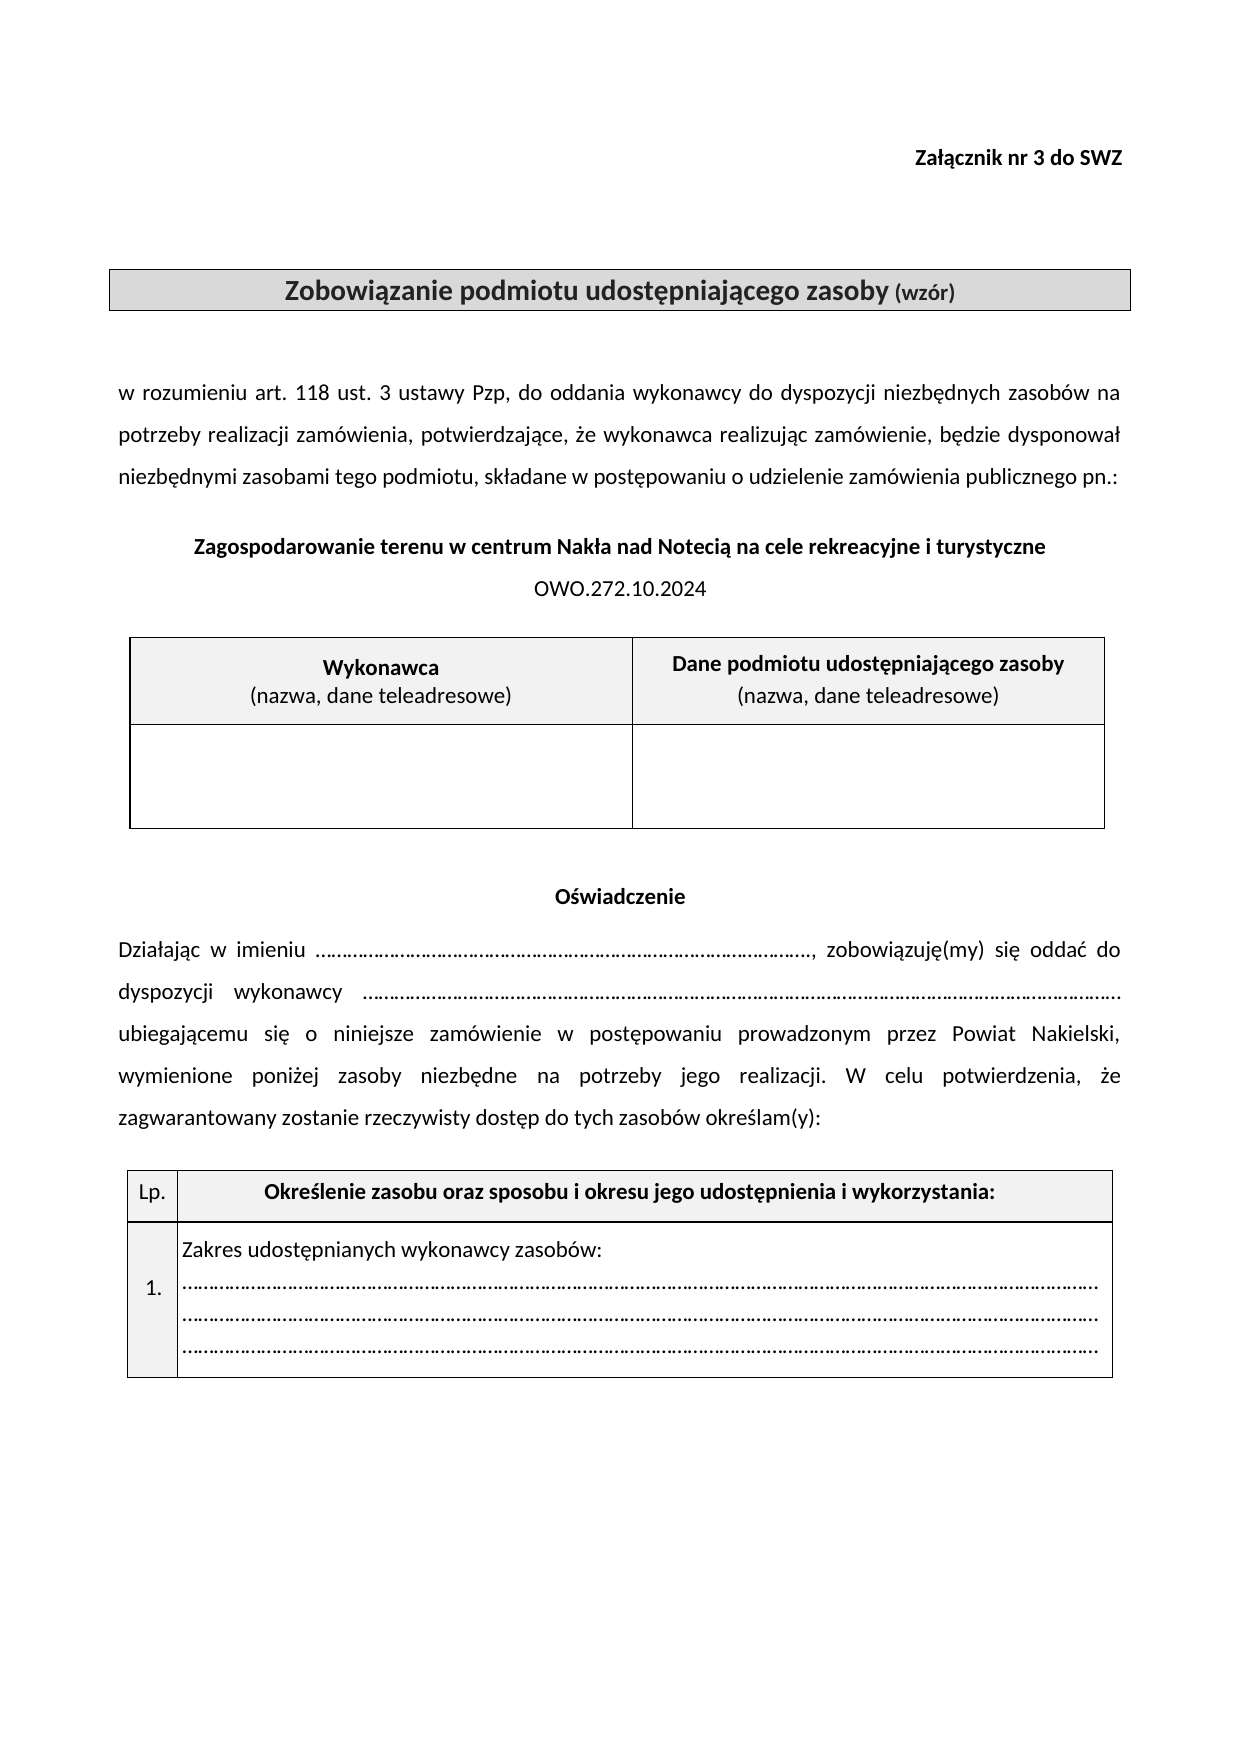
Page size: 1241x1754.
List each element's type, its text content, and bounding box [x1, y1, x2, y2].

text Działając w imieniu …………………………………………………………………………………., zobowiązuję(my) się oddać do dyspozycji wykonawcy ……………………………………………………………………………………………………………………………… ubiegającemu się o niniejsze zamówienie w postępowaniu prowadzonym przez Powiat Nakielski, wymienione poniżej zasoby niezbędne na potrzeby jego realizacji. W celu potwierdzenia, że zagwarantowany zostanie rzeczywisty dostęp do tych zasobów określam(y): [118, 935, 1122, 1131]
table_cell [633, 725, 1104, 828]
text Zobowiązanie podmiotu udostępniającego zasoby (wzór) [110, 270, 1130, 310]
table_cell 1. [128, 1223, 177, 1377]
text Zagospodarowanie terenu w centrum Nakła nad Notecią na cele rekreacyjne i turystyczne [118, 532, 1122, 560]
table_cell Zakres udostępnianych wykonawcy zasobów: ………………………………………………………………………………………………………………………………………………………… ………………………………………………………………………………………………………………………………………………………… ………………………………………………………………………………………………………………………………………………………… [178, 1223, 1112, 1377]
text OWO.272.10.2024 [118, 574, 1122, 602]
table_header Wykonawca (nazwa, dane teleadresowe) [131, 638, 632, 724]
table_header Lp. [128, 1171, 177, 1221]
table_cell [131, 725, 632, 828]
table_header Określenie zasobu oraz sposobu i okresu jego udostępnienia i wykorzystania: [178, 1171, 1112, 1221]
table_header Dane podmiotu udostępniającego zasoby (nazwa, dane teleadresowe) [633, 638, 1104, 724]
text w rozumieniu art. 118 ust. 3 ustawy Pzp, do oddania wykonawcy do dyspozycji niezbędnych zasobów na potrzeby realizacji zamówienia, potwierdzające, że wykonawca realizując zamówienie, będzie dysponował niezbędnymi zasobami tego podmiotu, składane w postępowaniu o udzielenie zamówienia publicznego pn.: [118, 378, 1122, 490]
text Załącznik nr 3 do SWZ [215, 143, 1122, 171]
text Oświadczenie [118, 882, 1122, 910]
